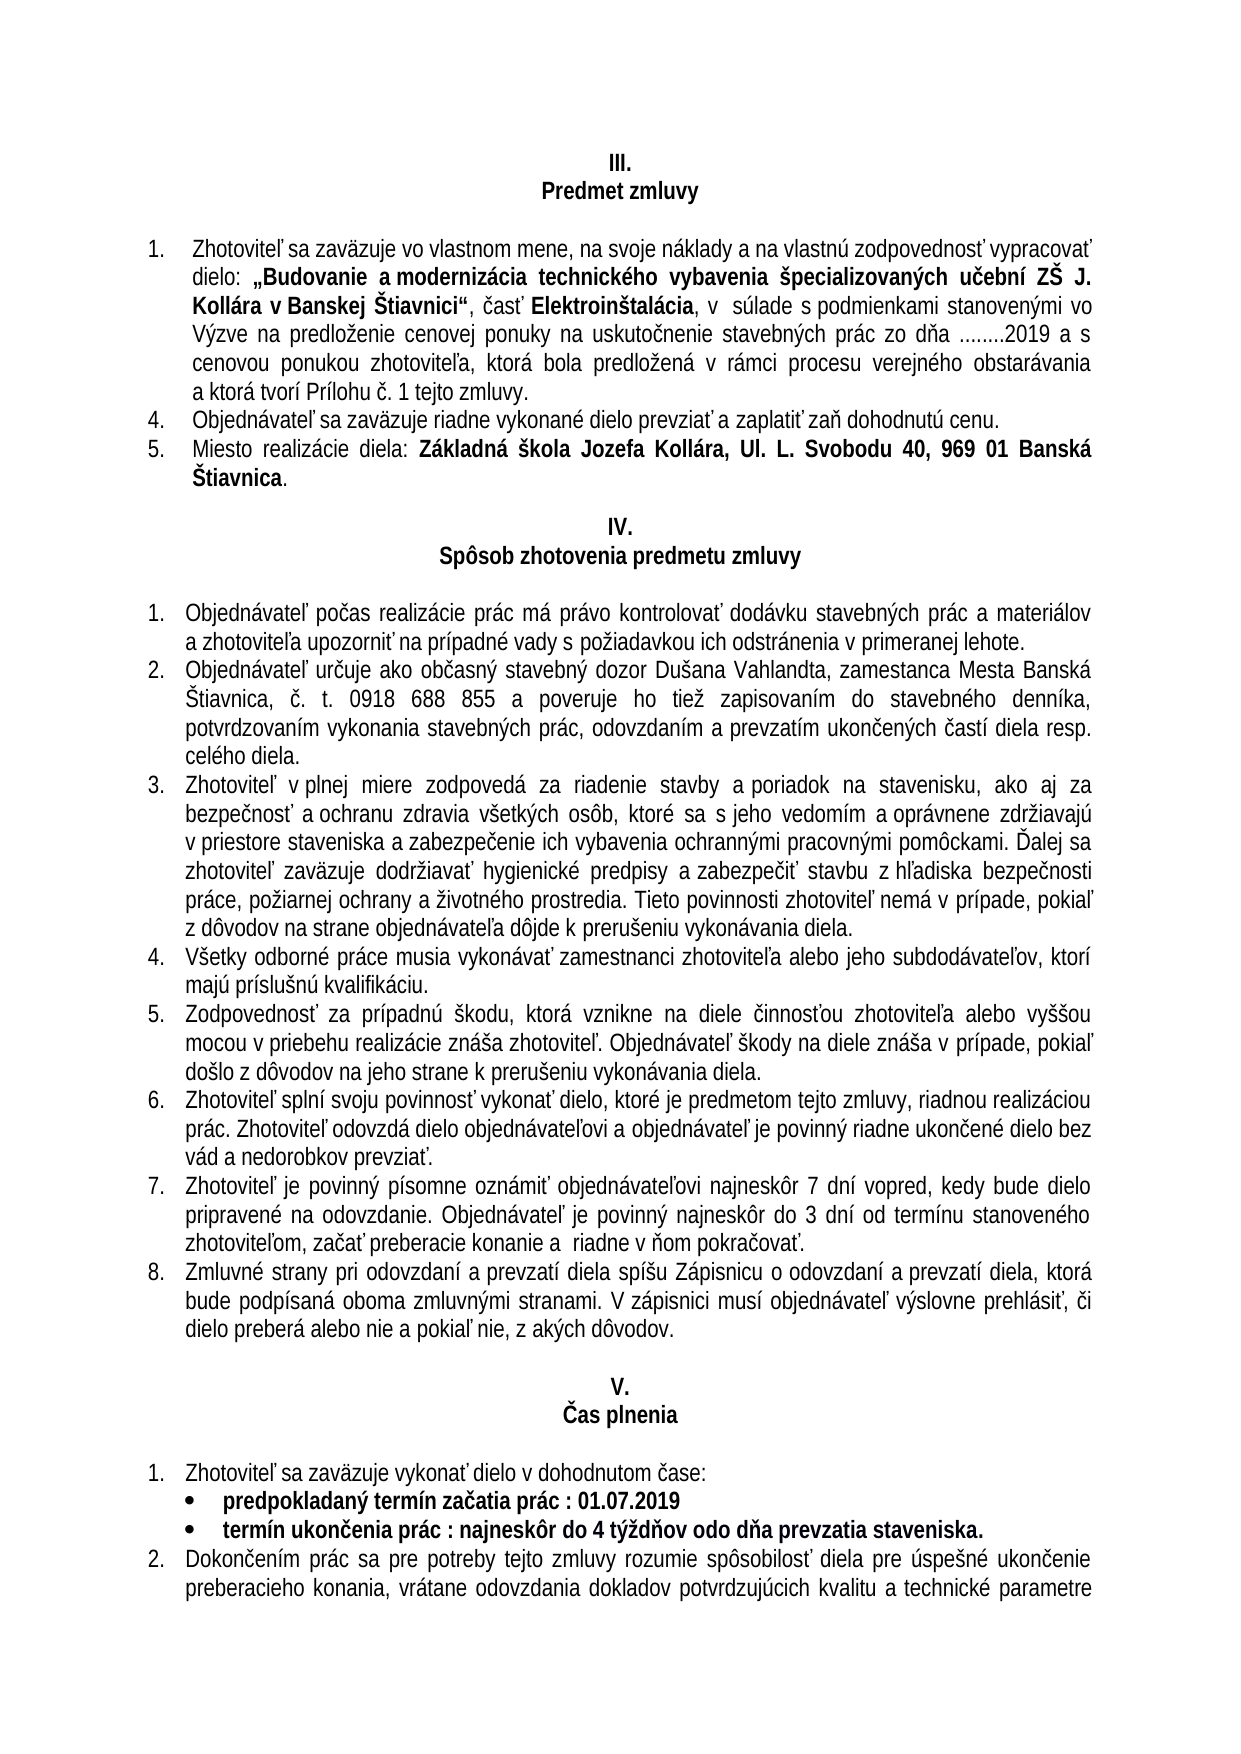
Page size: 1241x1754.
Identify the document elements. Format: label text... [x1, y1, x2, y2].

list Objednávateľ sa zaväzuje riadne vykonané dielo prevziať a zaplatiť zaň dohodnutú cenu. [148, 405, 1093, 434]
list Miesto realizácie diela: Základná škola Jozefa Kollára, Ul. L. Svobodu 40, 969 01 Banská Štiavnica. [148, 434, 1093, 491]
text IV. [148, 512, 1093, 541]
list Zodpovednosť za prípadnú škodu, ktorá vznikne na diele činnosťou zhotoviteľa alebo vyššou mocou v priebehu realizácie znáša zhotoviteľ. Objednávateľ škody na diele znáša v prípade, pokiaľ došlo z dôvodov na jeho strane k prerušeniu vykonávania diela. [148, 999, 1093, 1085]
text Spôsob zhotovenia predmetu zmluvy [148, 541, 1093, 569]
list Zhotoviteľ sa zaväzuje vykonať dielo v dohodnutom čase: [148, 1457, 1093, 1486]
list Objednávateľ určuje ako občasný stavebný dozor Dušana Vahlandta, zamestanca Mesta Banská Štiavnica, č. t. 0918 688 855 a poveruje ho tiež zapisovaním do stavebného denníka, potvrdzovaním vykonania stavebných prác, odovzdaním a prevzatím ukončených častí diela resp. celého diela. [148, 655, 1093, 770]
text Čas plnenia [148, 1400, 1093, 1429]
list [148, 1544, 1093, 1601]
text V. [148, 1372, 1093, 1400]
list predpokladaný termín začatia prác : 01.07.2019 [185, 1486, 1093, 1515]
list Zhotoviteľ sa zaväzuje vo vlastnom mene, na svoje náklady a na vlastnú zodpovednosť vypracovať dielo: „Budovanie a modernizácia technického vybavenia špecializovaných učební ZŠ J. Kollára v Banskej Štiavnici“, časť Elektroinštalácia, v súlade s podmienkami stanovenými vo Výzve na predloženie cenovej ponuky na uskutočnenie stavebných prác zo dňa ........2019 a s cenovou ponukou zhotoviteľa, ktorá bola predložená v rámci procesu verejného obstarávania a ktorá tvorí Prílohu č. 1 tejto zmluvy. [148, 233, 1093, 405]
list Objednávateľ počas realizácie prác má právo kontrolovať dodávku stavebných prác a materiálov a zhotoviteľa upozorniť na prípadné vady s požiadavkou ich odstránenia v primeranej lehote. [148, 598, 1093, 655]
list Všetky odborné práce musia vykonávať zamestnanci zhotoviteľa alebo jeho subdodávateľov, ktorí majú príslušnú kvalifikáciu. [148, 942, 1093, 999]
text Predmet zmluvy [148, 176, 1093, 205]
list Zhotoviteľ splní svoju povinnosť vykonať dielo, ktoré je predmetom tejto zmluvy, riadnou realizáciou prác. Zhotoviteľ odovzdá dielo objednávateľovi a objednávateľ je povinný riadne ukončené dielo bez vád a nedorobkov prevziať. [148, 1085, 1093, 1171]
text III. [148, 148, 1093, 176]
list Zhotoviteľ v plnej miere zodpovedá za riadenie stavby a poriadok na stavenisku, ako aj za bezpečnosť a ochranu zdravia všetkých osôb, ktoré sa s jeho vedomím a oprávnene zdržiavajú v priestore staveniska a zabezpečenie ich vybavenia ochrannými pracovnými pomôckami. Ďalej sa zhotoviteľ zaväzuje dodržiavať hygienické predpisy a zabezpečiť stavbu z hľadiska bezpečnosti práce, požiarnej ochrany a životného prostredia. Tieto povinnosti zhotoviteľ nemá v prípade, pokiaľ z dôvodov na strane objednávateľa dôjde k prerušeniu vykonávania diela. [148, 770, 1093, 942]
list termín ukončenia prác : najneskôr do 4 týždňov odo dňa prevzatia staveniska. [185, 1515, 1093, 1544]
list Zmluvné strany pri odovzdaní a prevzatí diela spíšu Zápisnicu o odovzdaní a prevzatí diela, ktorá bude podpísaná oboma zmluvnými stranami. V zápisnici musí objednávateľ výslovne prehlásiť, či dielo preberá alebo nie a pokiaľ nie, z akých dôvodov. [148, 1257, 1093, 1343]
list Zhotoviteľ je povinný písomne oznámiť objednávateľovi najneskôr 7 dní vopred, kedy bude dielo pripravené na odovzdanie. Objednávateľ je povinný najneskôr do 3 dní od termínu stanoveného zhotoviteľom, začať preberacie konanie a riadne v ňom pokračovať. [148, 1171, 1093, 1257]
